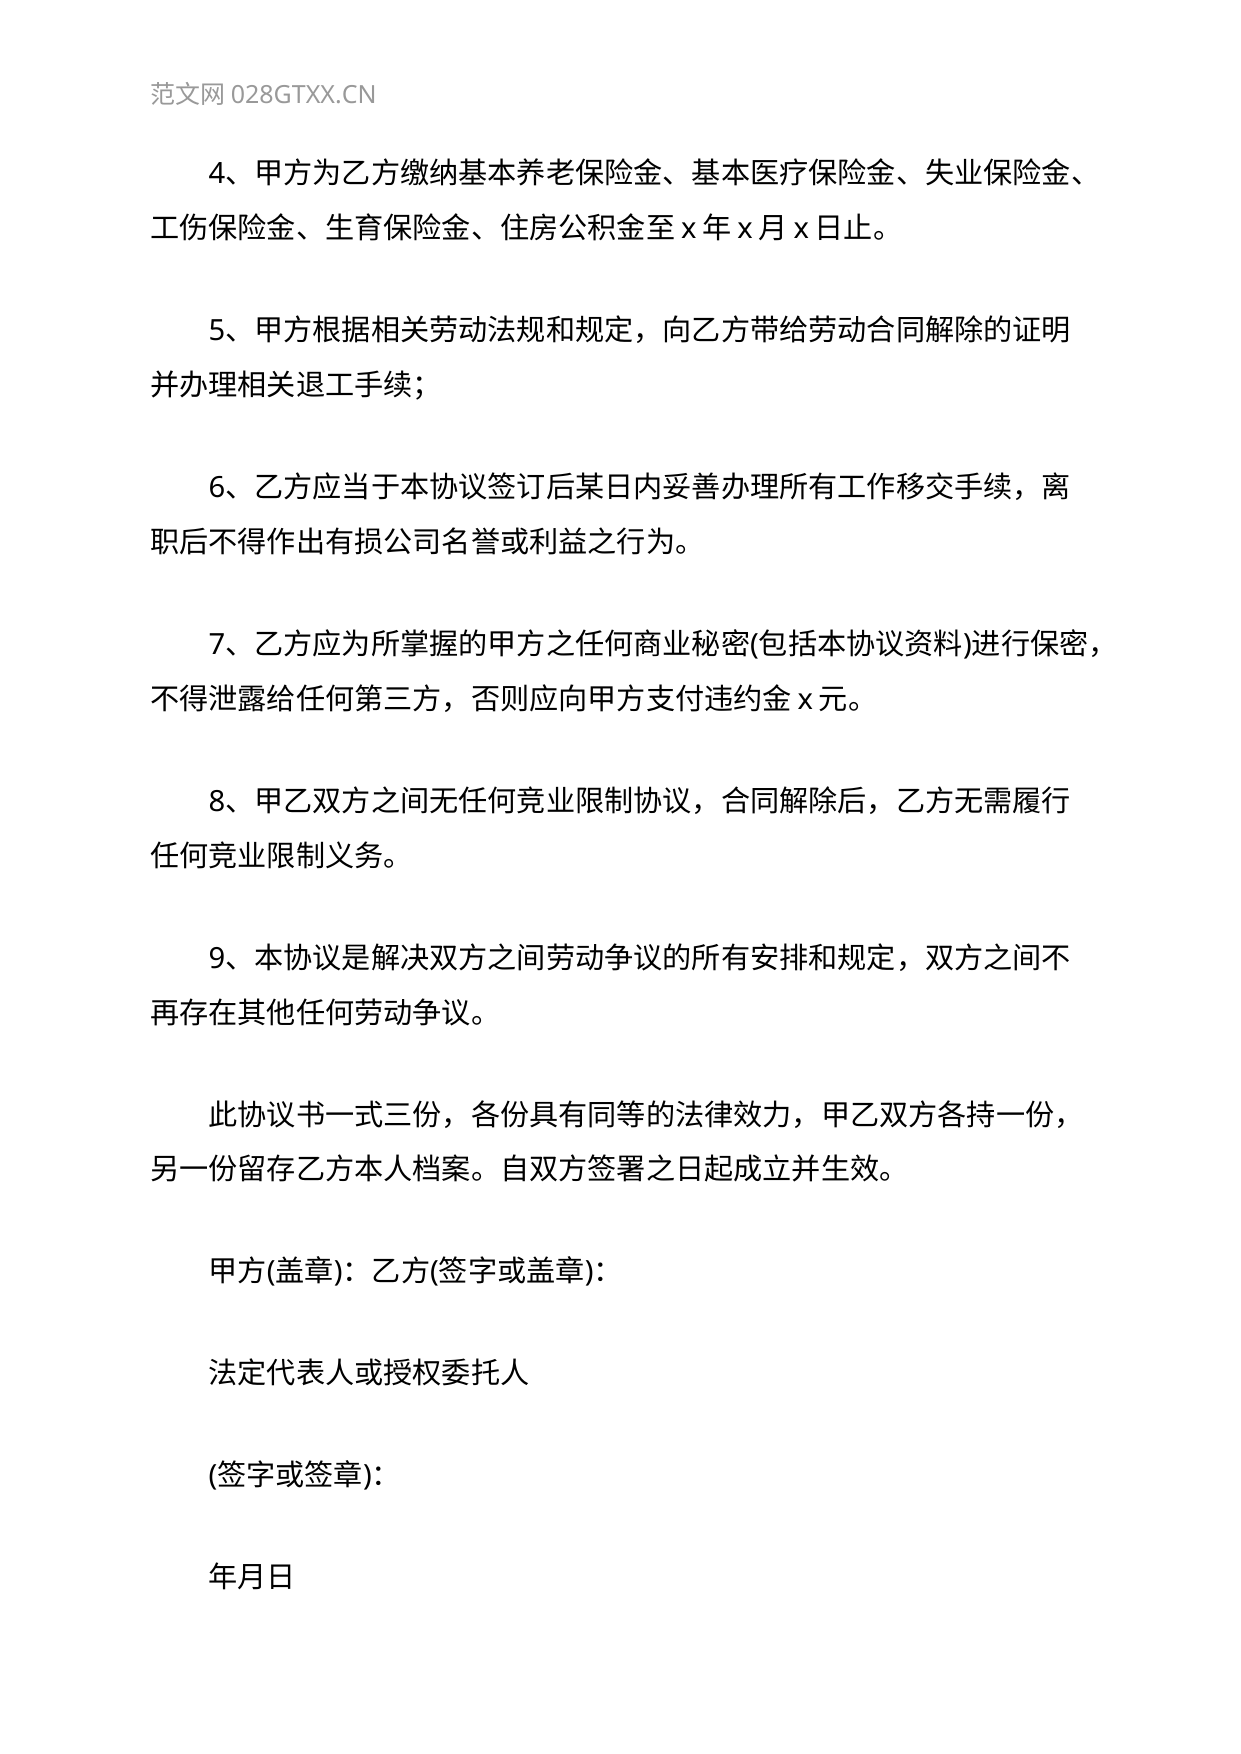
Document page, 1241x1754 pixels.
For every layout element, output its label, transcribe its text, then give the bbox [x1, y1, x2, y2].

text 甲方(盖章)：乙方(签字或盖章)： [150, 1248, 1090, 1290]
text 年月日 [150, 1553, 1090, 1596]
text 5、甲方根据相关劳动法规和规定，向乙方带给劳动合同解除的证明并办理相关退工手续； [150, 307, 1090, 404]
text 4、甲方为乙方缴纳基本养老保险金、基本医疗保险金、失业保险金、工伤保险金、生育保险金、住房公积金至x年x月x日止。 [150, 150, 1090, 247]
text 6、乙方应当于本协议签订后某日内妥善办理所有工作移交手续，离职后不得作出有损公司名誉或利益之行为。 [150, 464, 1090, 561]
text 8、甲乙双方之间无任何竞业限制协议，合同解除后，乙方无需履行任何竞业限制义务。 [150, 777, 1090, 875]
text 7、乙方应为所掌握的甲方之任何商业秘密(包括本协议资料)进行保密，不得泄露给任何第三方，否则应向甲方支付违约金x元。 [150, 621, 1090, 718]
text 9、本协议是解决双方之间劳动争议的所有安排和规定，双方之间不再存在其他任何劳动争议。 [150, 934, 1090, 1032]
text 法定代表人或授权委托人 [150, 1350, 1090, 1392]
text (签字或签章)： [150, 1451, 1090, 1494]
text 此协议书一式三份，各份具有同等的法律效力，甲乙双方各持一份，另一份留存乙方本人档案。自双方签署之日起成立并生效。 [150, 1091, 1090, 1188]
